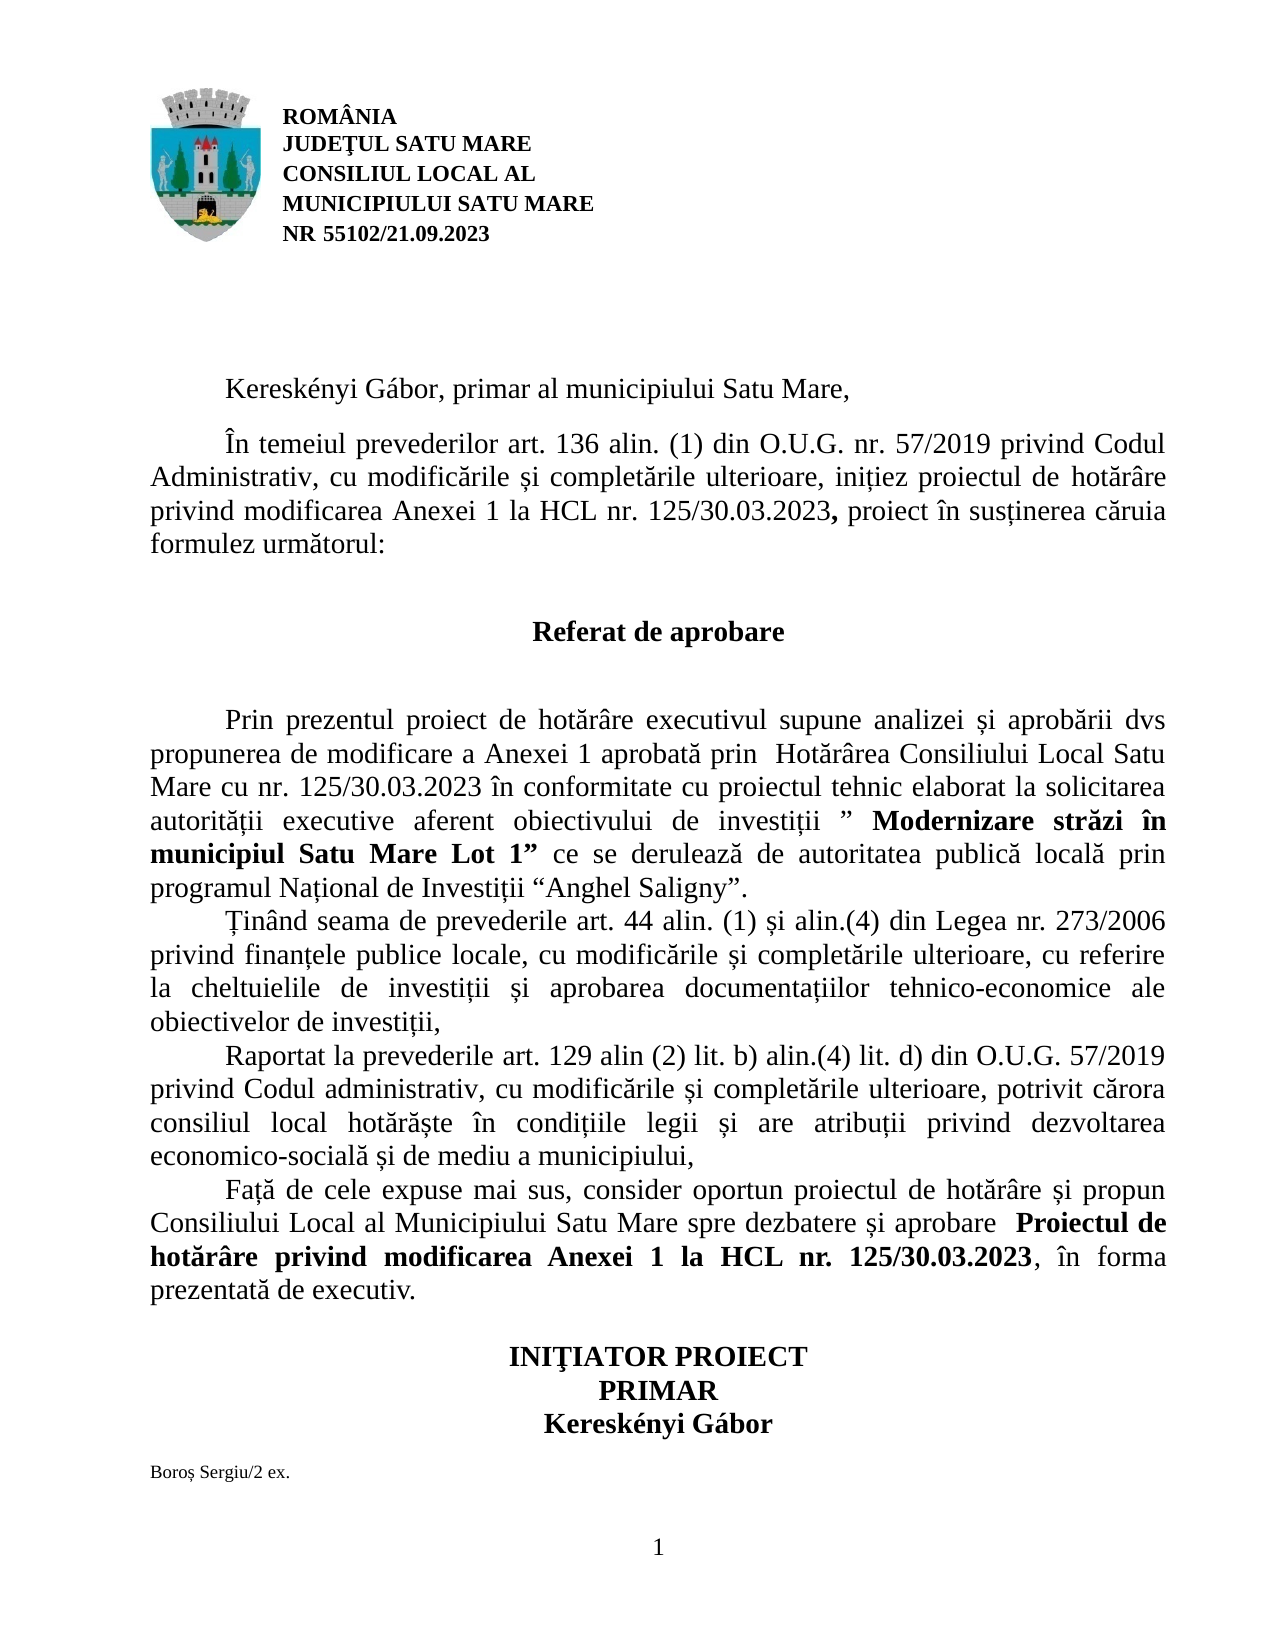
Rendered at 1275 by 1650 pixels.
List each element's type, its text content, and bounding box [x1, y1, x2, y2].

text Prin prezentul proiect de hotărâre executivul supune analizei și aprobării dvs propunerea de modificare a Anexei 1 aprobată prin Hotărârea Consiliului Local Satu Mare cu nr. 125/30.03.2023 în conformitate cu proiectul tehnic elaborat la solicitarea autorității executive aferent obiectivului de investiții ” Modernizare străzi în municipiul Satu Mare Lot 1” ce se derulează de autoritatea publică locală prin programul Național de Investiții “Anghel Saligny”. [150, 702, 1167, 903]
text Raportat la prevederile art. 129 alin (2) lit. b) alin.(4) lit. d) din O.U.G. 57/2019 privind Codul administrativ, cu modificările și completările ulterioare, potrivit cărora consiliul local hotărăște în condițiile legii și are atribuții privind dezvoltarea economico-socială și de mediu a municipiului, [150, 1038, 1167, 1172]
text Boroș Sergiu/2 ex. [150, 1461, 1167, 1482]
text Referat de aprobare [150, 614, 1167, 648]
text În temeiul prevederilor art. 136 alin. (1) din O.U.G. nr. 57/2019 privind Codul Administrativ, cu modificările și completările ulterioare, inițiez proiectul de hotărâre privind modificarea Anexei 1 la HCL nr. 125/30.03.2023, proiect în susținerea căruia formulez următorul: [150, 426, 1167, 560]
text Kereskényi Gábor [150, 1407, 1167, 1440]
picture [150, 88, 261, 242]
text INIŢIATOR PROIECT [150, 1339, 1167, 1373]
text PRIMAR [150, 1373, 1167, 1407]
text Ținând seama de prevederile art. 44 alin. (1) și alin.(4) din Legea nr. 273/2006 privind finanțele publice locale, cu modificările și completările ulterioare, cu referire la cheltuielile de investiții și aprobarea documentațiilor tehnico-economice ale obiectivelor de investiții, [150, 903, 1167, 1038]
text Față de cele expuse mai sus, consider oportun proiectul de hotărâre și propun Consiliului Local al Municipiului Satu Mare spre dezbatere și aprobare Proiectul de hotărâre privind modificarea Anexei 1 la HCL nr. 125/30.03.2023, în forma prezentată de executiv. [150, 1172, 1167, 1306]
text Kereskényi Gábor, primar al municipiului Satu Mare, [150, 371, 1167, 405]
